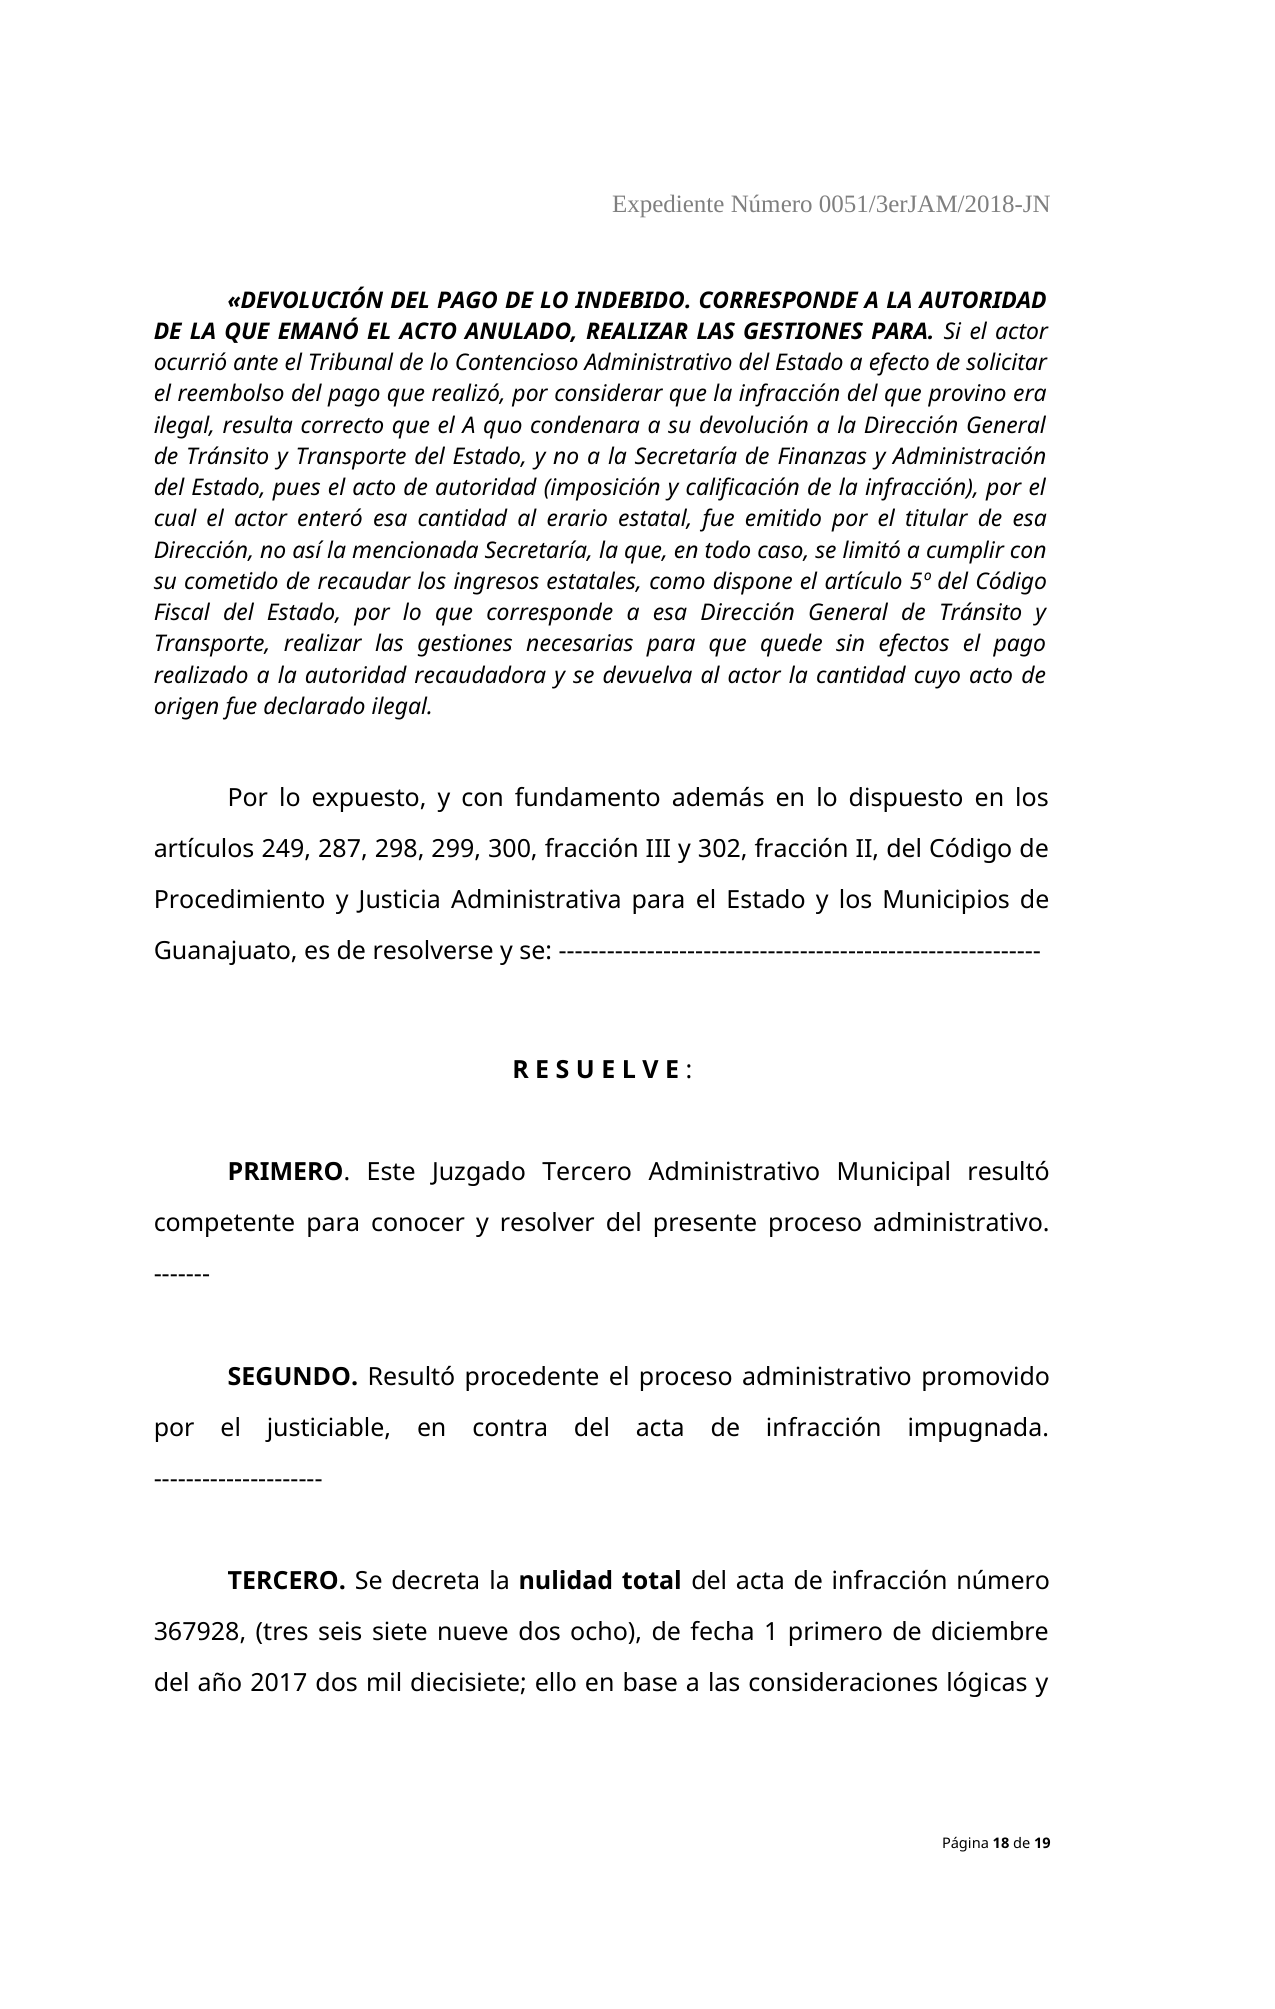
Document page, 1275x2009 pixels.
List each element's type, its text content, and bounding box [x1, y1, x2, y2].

text PRIMERO. Este Juzgado Tercero Administrativo Municipal resultó competente para conocer y resolver del presente proceso administrativo. ------- [153, 1154, 1051, 1290]
text SEGUNDO. Resultó procedente el proceso administrativo promovido por el justiciable, en contra del acta de infracción impugnada. --------------------- [153, 1358, 1051, 1494]
text Por lo expuesto, y con fundamento además en lo dispuesto en los artículos 249, 287, 298, 299, 300, fracción III y 302, fracción II, del Código de Procedimiento y Justicia Administrativa para el Estado y los Municipios de Guanajuato, es de resolverse y se: ------------------------------------------------------------ [153, 779, 1051, 967]
text R E S U E L V E : [153, 1052, 1051, 1086]
text «DEVOLUCIÓN DEL PAGO DE LO INDEBIDO. CORRESPONDE A LA AUTORIDAD DE LA QUE EMANÓ EL ACTO ANULADO, REALIZAR LAS GESTIONES PARA. Si el actor ocurrió ante el Tribunal de lo Contencioso Administrativo del Estado a efecto de solicitar el reembolso del pago que realizó, por considerar que la infracción del que provino era ilegal, resulta correcto que el A quo condenara a su devolución a la Dirección General de Tránsito y Transporte del Estado, y no a la Secretaría de Finanzas y Administración del Estado, pues el acto de autoridad (imposición y calificación de la infracción), por el cual el actor enteró esa cantidad al erario estatal, fue emitido por el titular de esa Dirección, no así la mencionada Secretaría, la que, en todo caso, se limitó a cumplir con su cometido de recaudar los ingresos estatales, como dispone el artículo 5º del Código Fiscal del Estado, por lo que corresponde a esa Dirección General de Tránsito y Transporte, realizar las gestiones necesarias para que quede sin efectos el pago realizado a la autoridad recaudadora y se devuelva al actor la cantidad cuyo acto de origen fue declarado ilegal. [153, 283, 1051, 721]
